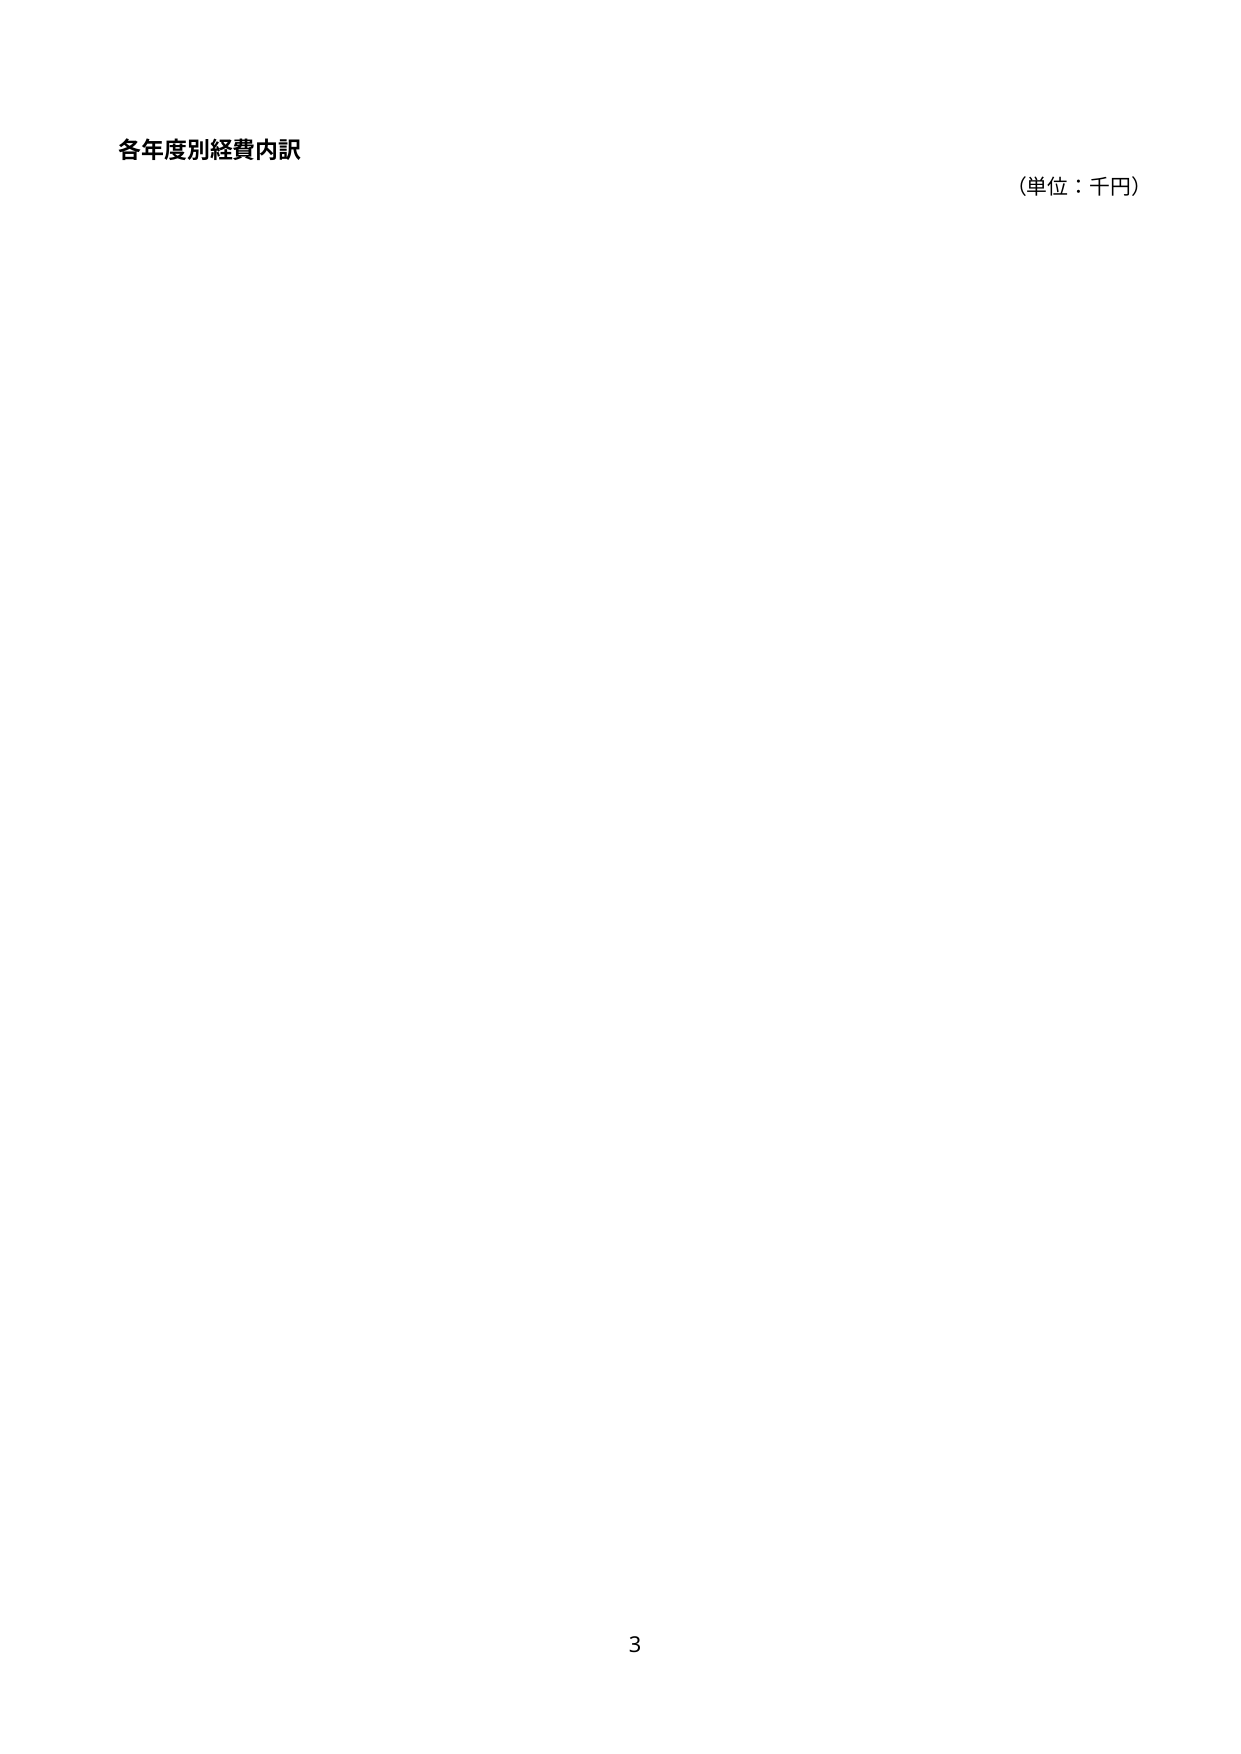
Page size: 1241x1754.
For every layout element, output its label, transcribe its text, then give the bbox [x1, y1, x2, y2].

text 各年度別経費内訳 [118, 131, 1152, 167]
text （単位：千円） [118, 167, 1152, 203]
